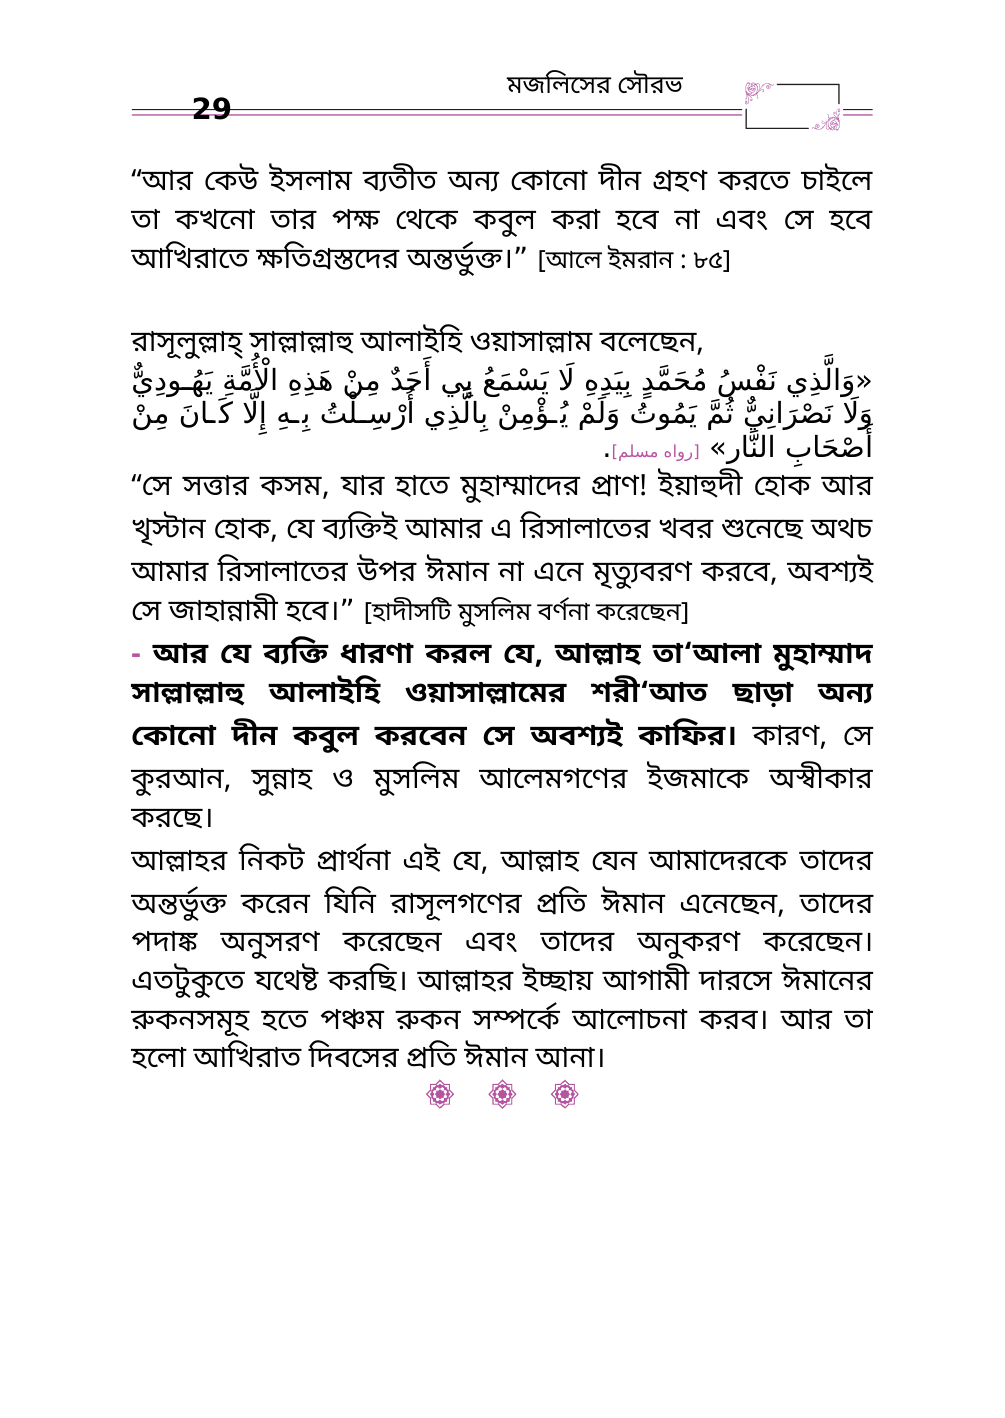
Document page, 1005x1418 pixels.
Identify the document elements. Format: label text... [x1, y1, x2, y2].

picture [425, 1079, 579, 1109]
picture [131, 79, 873, 131]
text «وَالَّذِي نَفْسُ مُحَمَّدٍ بِيَدِهِ لَا يَسْمَعُ بِي أَحَدٌ مِنْ هَذِهِ الْأُمَّةِ يَهُودِيٌّ وَلَا نَصْرَانِيٌّ ثُمَّ يَمُوتُ وَلَمْ يُؤْمِنْ بِالَّذِي أُرْسِلْتُ بِهِ إِلَّا كَانَ مِنْ أَصْحَابِ النَّار» [رواه مسلم]. [131, 363, 873, 465]
text আল্লাহর নিকট প্রার্থনা এই যে, আল্লাহ যেন আমাদেরকে তাদের অন্তর্ভুক্ত করেন যিনি রাসূলগণের প্রতি ঈমান এনেছেন, তাদের পদাঙ্ক অনুসরণ করেছেন এবং তাদের অনুকরণ করেছেন। এতটুকুতে যথেষ্ট করছি। আল্লাহর ইচ্ছায় আগামী দারসে ঈমানের রুকনসমূহ হতে পঞ্চম রুকন সম্পর্কে আলোচনা করব। আর তা হলো আখিরাত দিবসের প্রতি ঈমান আনা। [131, 839, 873, 1080]
picture [600, 82, 607, 90]
picture [511, 79, 518, 87]
text “আর কেউ ইসলাম ব্যতীত অন্য কোনো দীন গ্রহণ করতে চাইলে তা কখনো তার পক্ষ থেকে কবুল করা হবে না এবং সে হবে আখিরাতে ক্ষতিগ্রস্তদের অন্তর্ভুক্ত।” [আলে ইমরান : ৮৫] [131, 159, 873, 280]
picture [653, 82, 660, 90]
text রাসূলুল্লাহ্ সাল্লাল্লাহু আলাইহি ওয়াসাল্লাম বলেছেন, [131, 320, 873, 363]
text - আর যে ব্যক্তি ধারণা করল যে, আল্লাহ তা‘আলা মুহাম্মাদ সাল্লাল্লাহু আলাইহি ওয়াসাল্লামের শরী‘আত ছাড়া অন্য কোনো দীন কবুল করবেন সে অবশ্যই কাফির। কারণ, সে কুরআন, সুন্নাহ ও মুসলিম আলেমগণের ইজমাকে অস্বীকার করছে। [131, 633, 873, 839]
text “সে সত্তার কসম, যার হাতে মুহাম্মাদের প্রাণ! ইয়াহুদী হোক আর খৃস্টান হোক, যে ব্যক্তিই আমার এ রিসালাতের খবর শুনেছে অথচ আমার রিসালাতের উপর ঈমান না এনে মৃত্যুবরণ করবে, অবশ্যই সে জাহান্নামী হবে।” [হাদীসটি মুসলিম বর্ণনা করেছেন] [131, 465, 873, 633]
